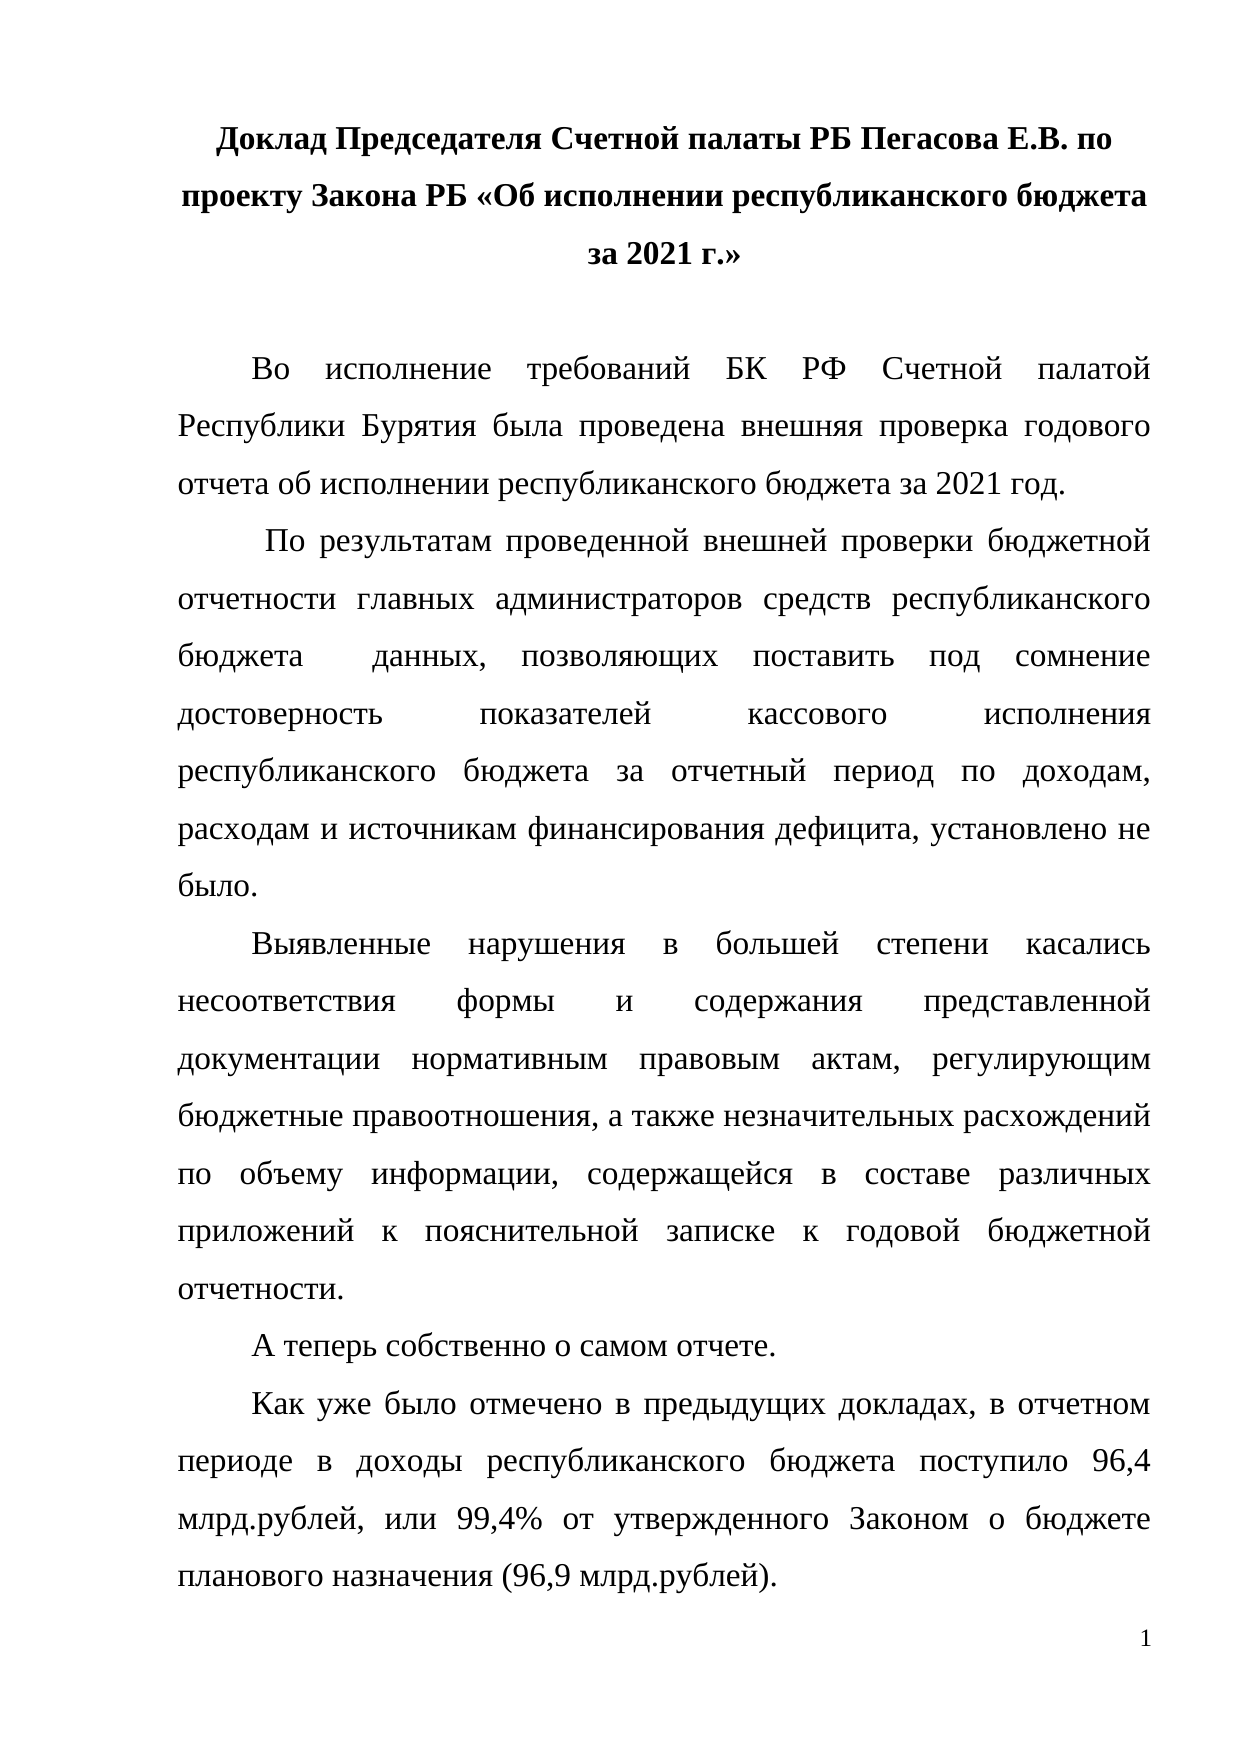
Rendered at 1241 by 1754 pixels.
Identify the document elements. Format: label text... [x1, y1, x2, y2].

text Во исполнение требований БК РФ Счетной палатой Республики Бурятия была проведена внешняя проверка годового отчета об исполнении республиканского бюджета за 2021 год. [177, 348, 1152, 501]
text Доклад Председателя Счетной палаты РБ Пегасова Е.В. по проекту Закона РБ «Об исполнении республиканского бюджета за 2021 г.» [177, 118, 1152, 271]
text По результатам проведенной внешней проверки бюджетной отчетности главных администраторов средств республиканского бюджета данных, позволяющих поставить под сомнение достоверность показателей кассового исполнения республиканского бюджета за отчетный период по доходам, расходам и источникам финансирования дефицита, установлено не было. [177, 521, 1152, 904]
text А теперь собственно о самом отчете. [177, 1326, 1152, 1364]
text Как уже было отмечено в предыдущих докладах, в отчетном периоде в доходы республиканского бюджета поступило 96,4 млрд.рублей, или 99,4% от утвержденного Законом о бюджете планового назначения (96,9 млрд.рублей). [177, 1383, 1152, 1594]
text Выявленные нарушения в большей степени касались несоответствия формы и содержания представленной документации нормативным правовым актам, регулирующим бюджетные правоотношения, а также незначительных расхождений по объему информации, содержащейся в составе различных приложений к пояснительной записке к годовой бюджетной отчетности. [177, 923, 1152, 1306]
